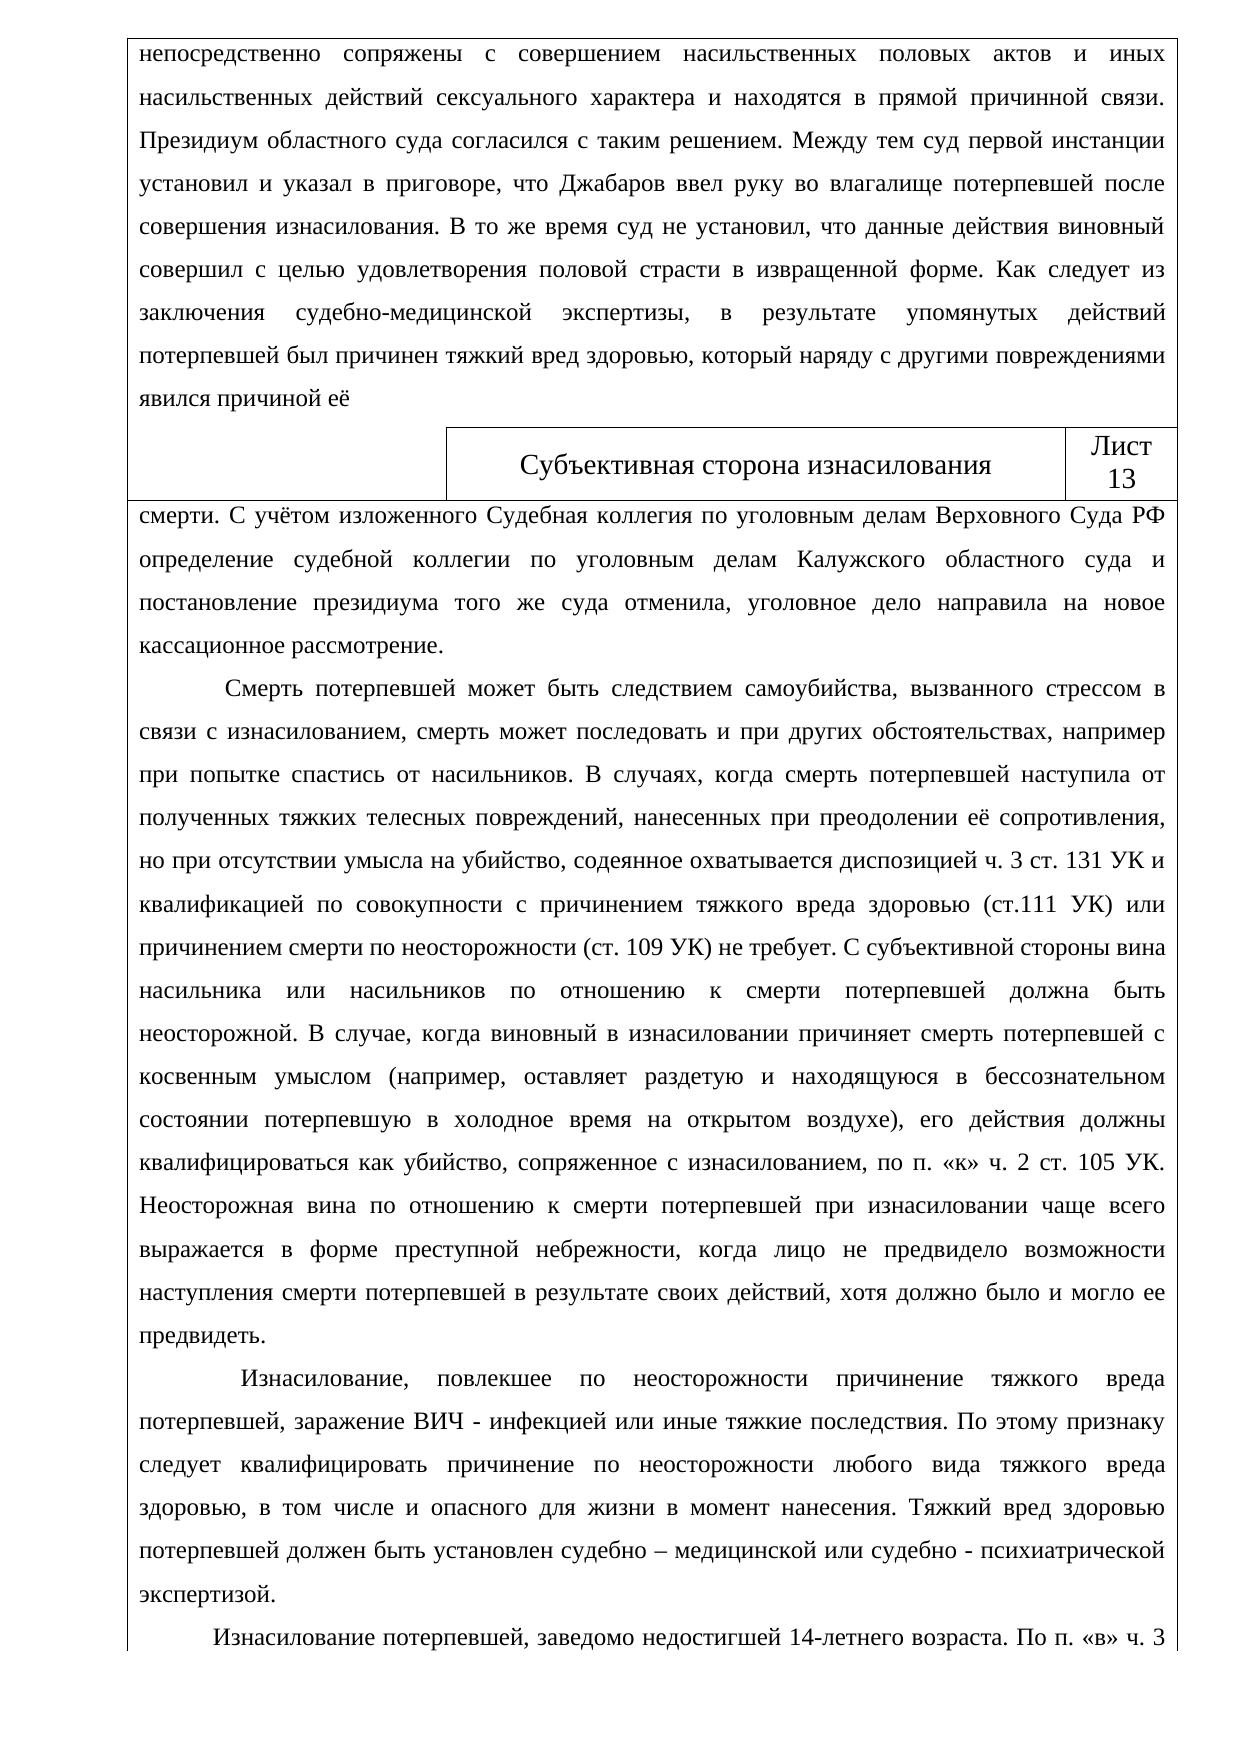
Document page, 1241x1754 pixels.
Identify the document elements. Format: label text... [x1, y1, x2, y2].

table_cell [128, 427, 446, 499]
table_cell Лист 13 [1066, 428, 1177, 499]
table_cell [128, 501, 1177, 1651]
table_cell Субъективная сторона изнасилования [447, 428, 1065, 499]
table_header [128, 39, 1177, 427]
